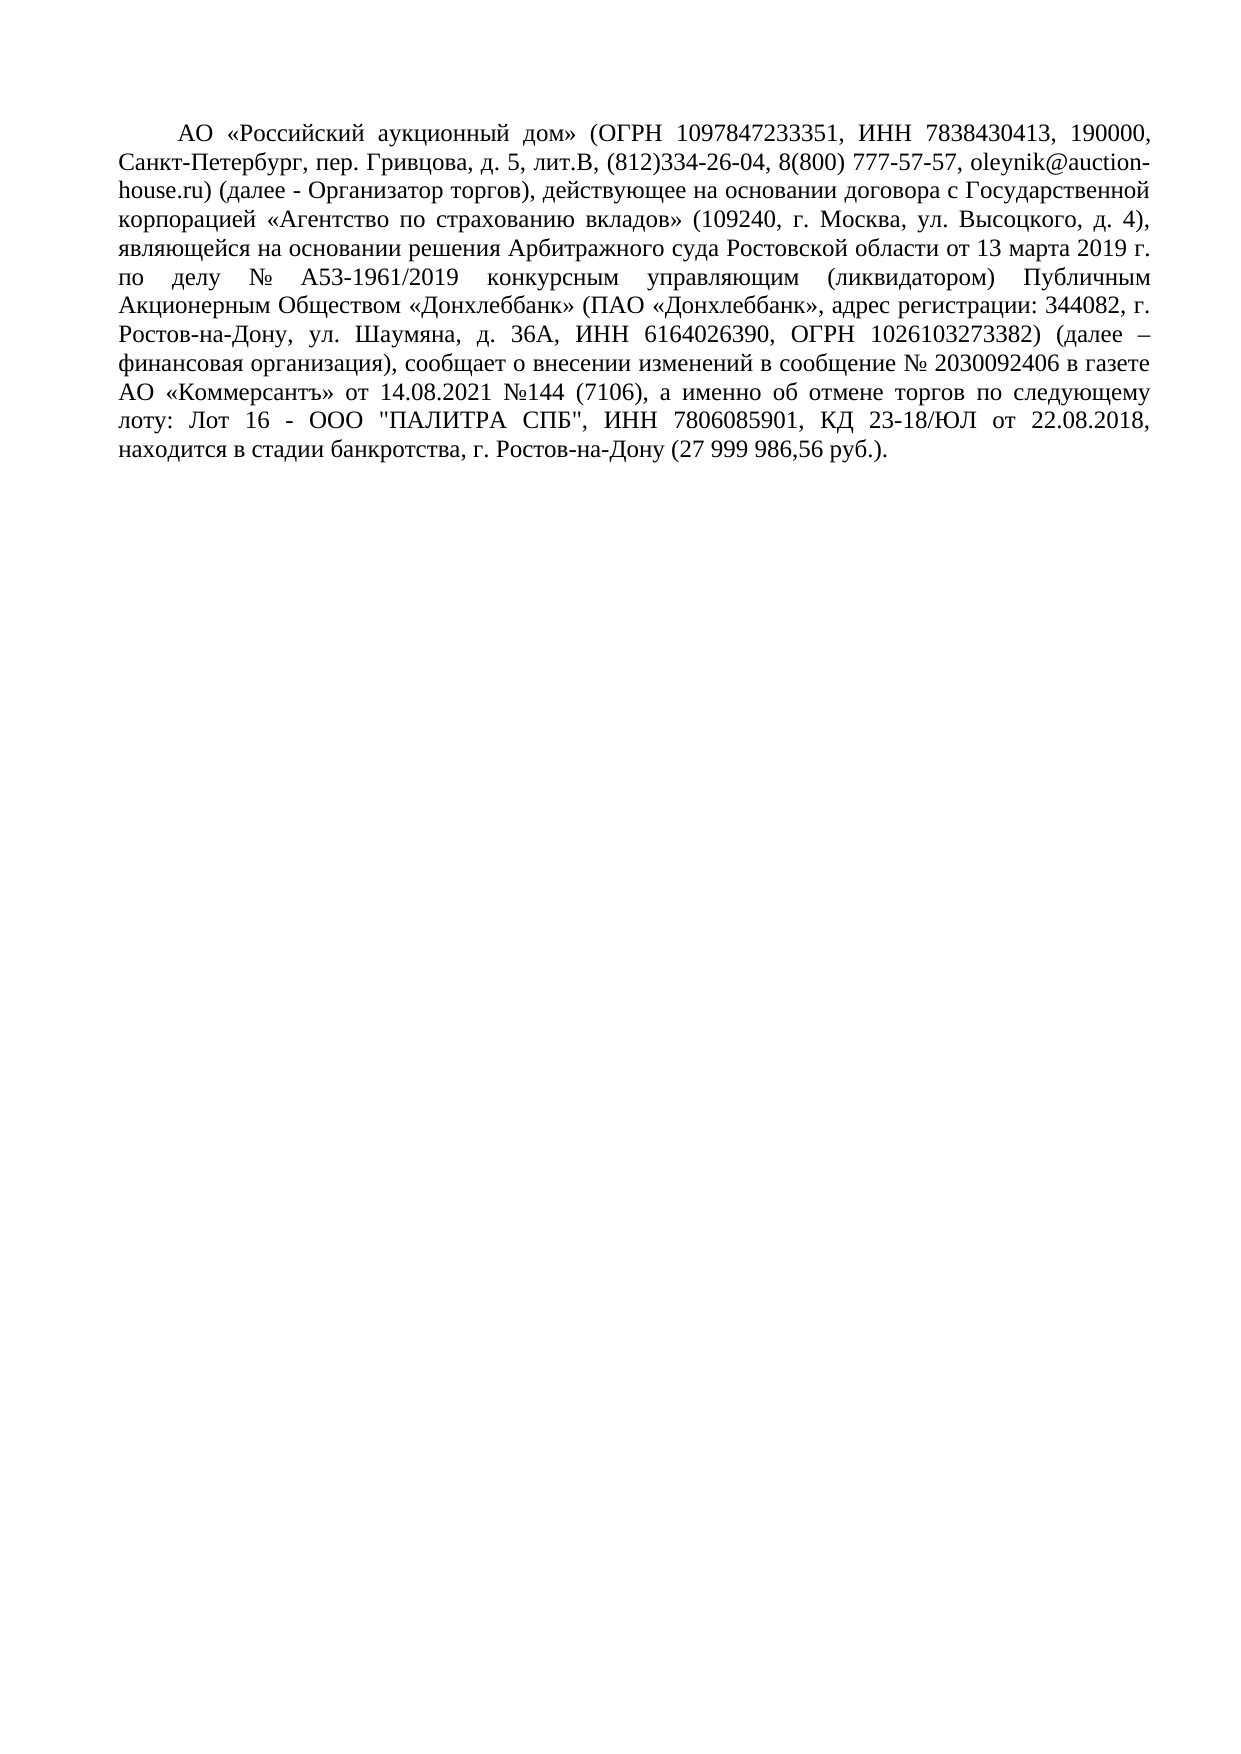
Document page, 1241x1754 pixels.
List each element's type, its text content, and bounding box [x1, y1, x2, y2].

text АО «Российский аукционный дом» (ОГРН 1097847233351, ИНН 7838430413, 190000, Санкт-Петербург, пер. Гривцова, д. 5, лит.В, (812)334-26-04, 8(800) 777-57-57, oleynik@auction-house.ru) (далее - Организатор торгов), действующее на основании договора с Государственной корпорацией «Агентство по страхованию вкладов» (109240, г. Москва, ул. Высоцкого, д. 4), являющейся на основании решения Арбитражного суда Ростовской области от 13 марта 2019 г. по делу № А53-1961/2019 конкурсным управляющим (ликвидатором) Публичным Акционерным Обществом «Донхлеббанк» (ПАО «Донхлеббанк», адрес регистрации: 344082, г. Ростов-на-Дону, ул. Шаумяна, д. 36А, ИНН 6164026390, ОГРН 1026103273382) (далее – финансовая организация), сообщает о внесении изменений в сообщение № 2030092406 в газете АО «Коммерсантъ» от 14.08.2021 №144 (7106), а именно об отмене торгов по следующему лоту: Лот 16 - ООО "ПАЛИТРА СПБ", ИНН 7806085901, КД 23-18/ЮЛ от 22.08.2018, находится в стадии банкротства, г. Ростов-на-Дону (27 999 986,56 руб.). [118, 118, 1151, 463]
